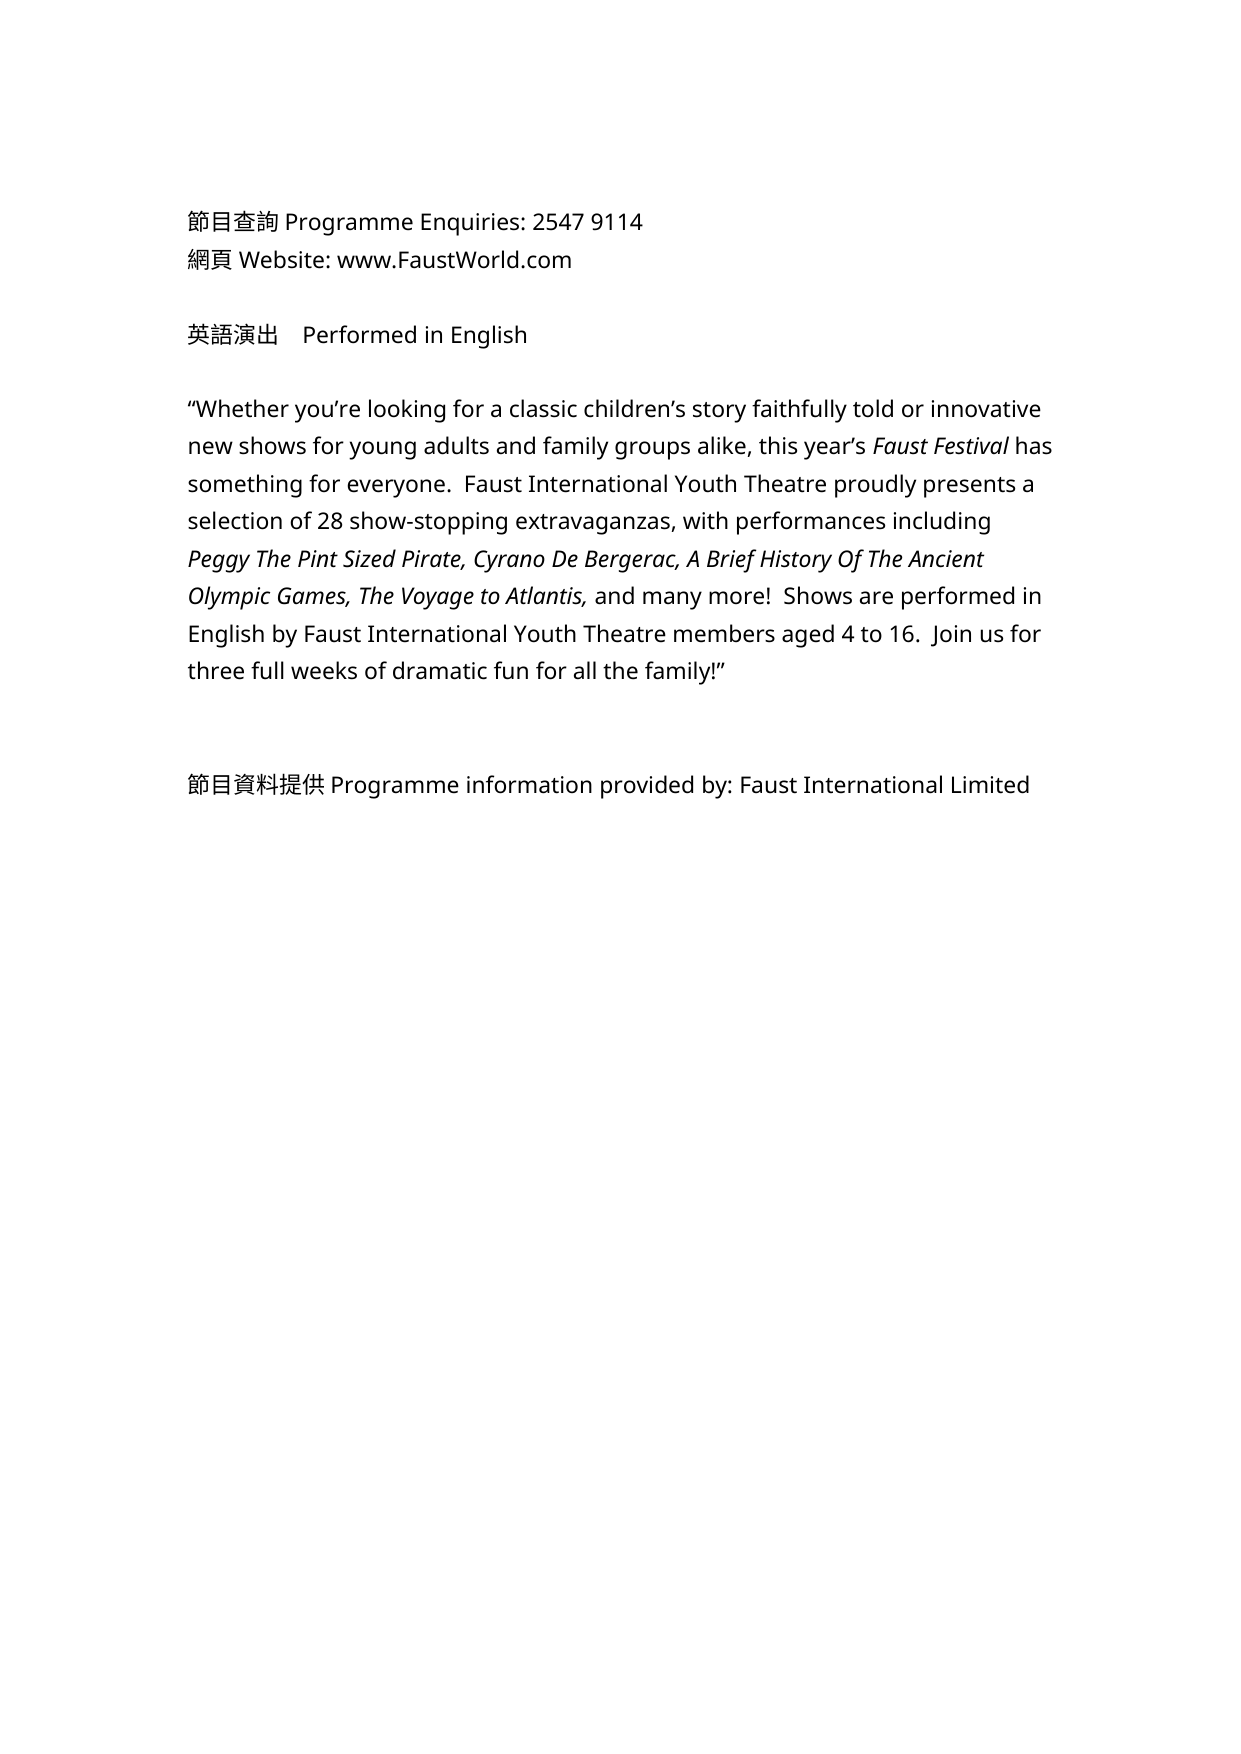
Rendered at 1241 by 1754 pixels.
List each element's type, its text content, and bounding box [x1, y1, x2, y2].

text 節目資料提供 Programme information provided by: Faust International Limited [187, 764, 1053, 802]
text 節目查詢 Programme Enquiries: 2547 9114 [187, 202, 1053, 239]
text 網頁 Website: www.FaustWorld.com [187, 239, 1053, 277]
text 英語演出 Performed in English [187, 314, 1053, 352]
text “Whether you’re looking for a classic children’s story faithfully told or innovative new shows for young adults and family groups alike, this year’s Faust Festival has something for everyone. Faust International Youth Theatre proudly presents a selection of 28 show-stopping extravaganzas, with performances including Peggy The Pint Sized Pirate, Cyrano De Bergerac, A Brief History Of The Ancient Olympic Games, The Voyage to Atlantis, and many more! Shows are performed in English by Faust International Youth Theatre members aged 4 to 16. Join us for three full weeks of dramatic fun for all the family!” [187, 389, 1053, 689]
